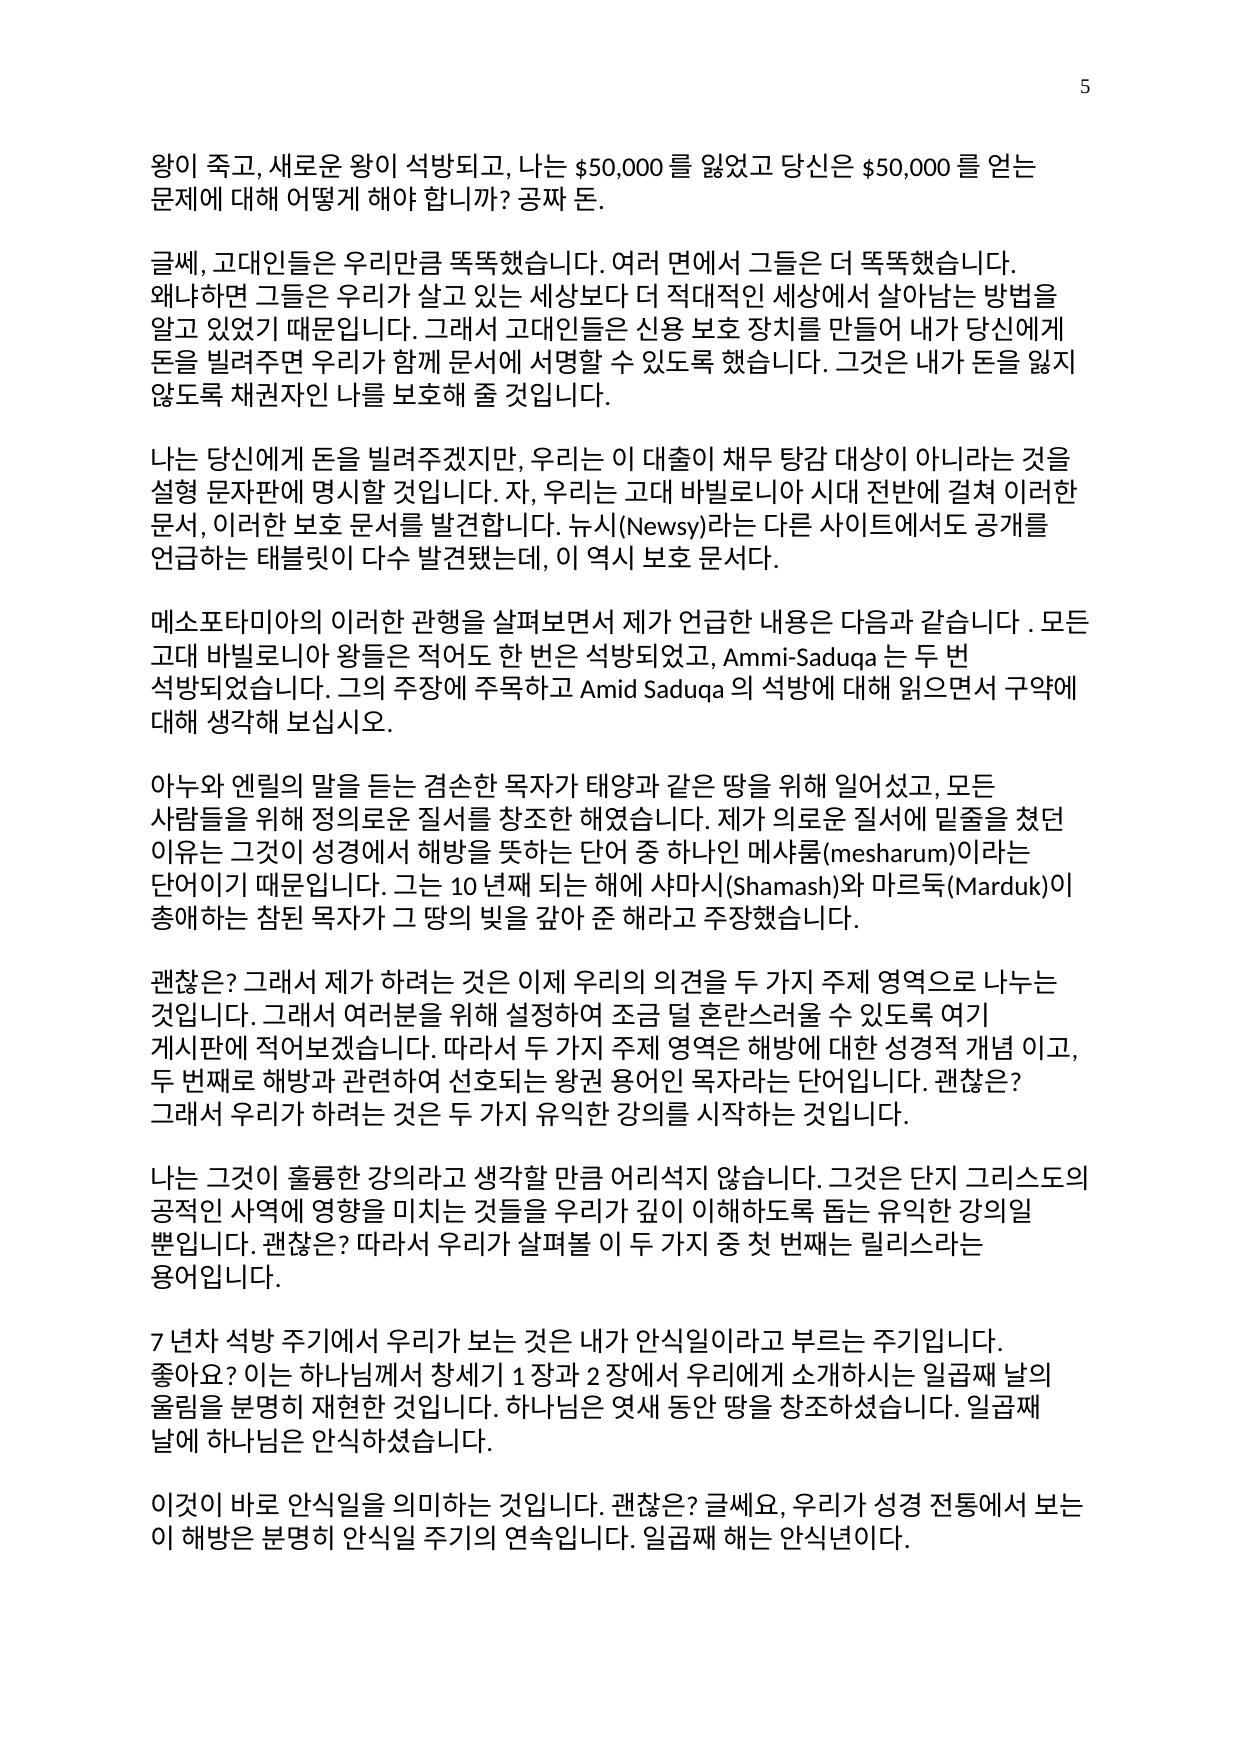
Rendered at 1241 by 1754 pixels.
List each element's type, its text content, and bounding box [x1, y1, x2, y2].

text 글쎄, 고대인들은 우리만큼 똑똑했습니다. 여러 면에서 그들은 더 똑똑했습니다. 왜냐하면 그들은 우리가 살고 있는 세상보다 더 적대적인 세상에서 살아남는 방법을 알고 있었기 때문입니다. 그래서 고대인들은 신용 보호 장치를 만들어 내가 당신에게 돈을 빌려주면 우리가 함께 문서에 서명할 수 있도록 했습니다. 그것은 내가 돈을 잃지 않도록 채권자인 나를 보호해 줄 것입니다. [150, 247, 1090, 412]
text 아누와 엔릴의 말을 듣는 겸손한 목자가 태양과 같은 땅을 위해 일어섰고, 모든 사람들을 위해 정의로운 질서를 창조한 해였습니다. 제가 의로운 질서에 밑줄을 쳤던 이유는 그것이 성경에서 해방을 뜻하는 단어 중 하나인 메샤룸(mesharum)이라는 단어이기 때문입니다. 그는 10년째 되는 해에 샤마시(Shamash)와 마르둑(Marduk)이 총애하는 참된 목자가 그 땅의 빚을 갚아 준 해라고 주장했습니다. [150, 770, 1090, 935]
text 나는 그것이 훌륭한 강의라고 생각할 만큼 어리석지 않습니다. 그것은 단지 그리스도의 공적인 사역에 영향을 미치는 것들을 우리가 깊이 이해하도록 돕는 유익한 강의일 뿐입니다. 괜찮은? 따라서 우리가 살펴볼 이 두 가지 중 첫 번째는 릴리스라는 용어입니다. [150, 1162, 1090, 1294]
text 나는 당신에게 돈을 빌려주겠지만, 우리는 이 대출이 채무 탕감 대상이 아니라는 것을 설형 문자판에 명시할 것입니다. 자, 우리는 고대 바빌로니아 시대 전반에 걸쳐 이러한 문서, 이러한 보호 문서를 발견합니다. 뉴시(Newsy)라는 다른 사이트에서도 공개를 언급하는 태블릿이 다수 발견됐는데, 이 역시 보호 문서다. [150, 443, 1090, 576]
text 7년차 석방 주기에서 우리가 보는 것은 내가 안식일이라고 부르는 주기입니다. 좋아요? 이는 하나님께서 창세기 1장과 2장에서 우리에게 소개하시는 일곱째 날의 울림을 분명히 재현한 것입니다. 하나님은 엿새 동안 땅을 창조하셨습니다. 일곱째 날에 하나님은 안식하셨습니다. [150, 1326, 1090, 1458]
text 괜찮은? 그래서 제가 하려는 것은 이제 우리의 의견을 두 가지 주제 영역으로 나누는 것입니다. 그래서 여러분을 위해 설정하여 조금 덜 혼란스러울 수 있도록 여기 게시판에 적어보겠습니다. 따라서 두 가지 주제 영역은 해방에 대한 성경적 개념 이고, 두 번째로 해방과 관련하여 선호되는 왕권 용어인 목자라는 단어입니다. 괜찮은? 그래서 우리가 하려는 것은 두 가지 유익한 강의를 시작하는 것입니다. [150, 966, 1090, 1131]
text 이것이 바로 안식일을 의미하는 것입니다. 괜찮은? 글쎄요, 우리가 성경 전통에서 보는 이 해방은 분명히 안식일 주기의 연속입니다. 일곱째 해는 안식년이다. [150, 1489, 1090, 1555]
text 메소포타미아의 이러한 관행을 살펴보면서 제가 언급한 내용은 다음과 같습니다 . 모든 고대 바빌로니아 왕들은 적어도 한 번은 석방되었고, Ammi-Saduqa는 두 번 석방되었습니다. 그의 주장에 주목하고 Amid Saduqa의 석방에 대해 읽으면서 구약에 대해 생각해 보십시오. [150, 607, 1090, 739]
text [150, 150, 1090, 216]
